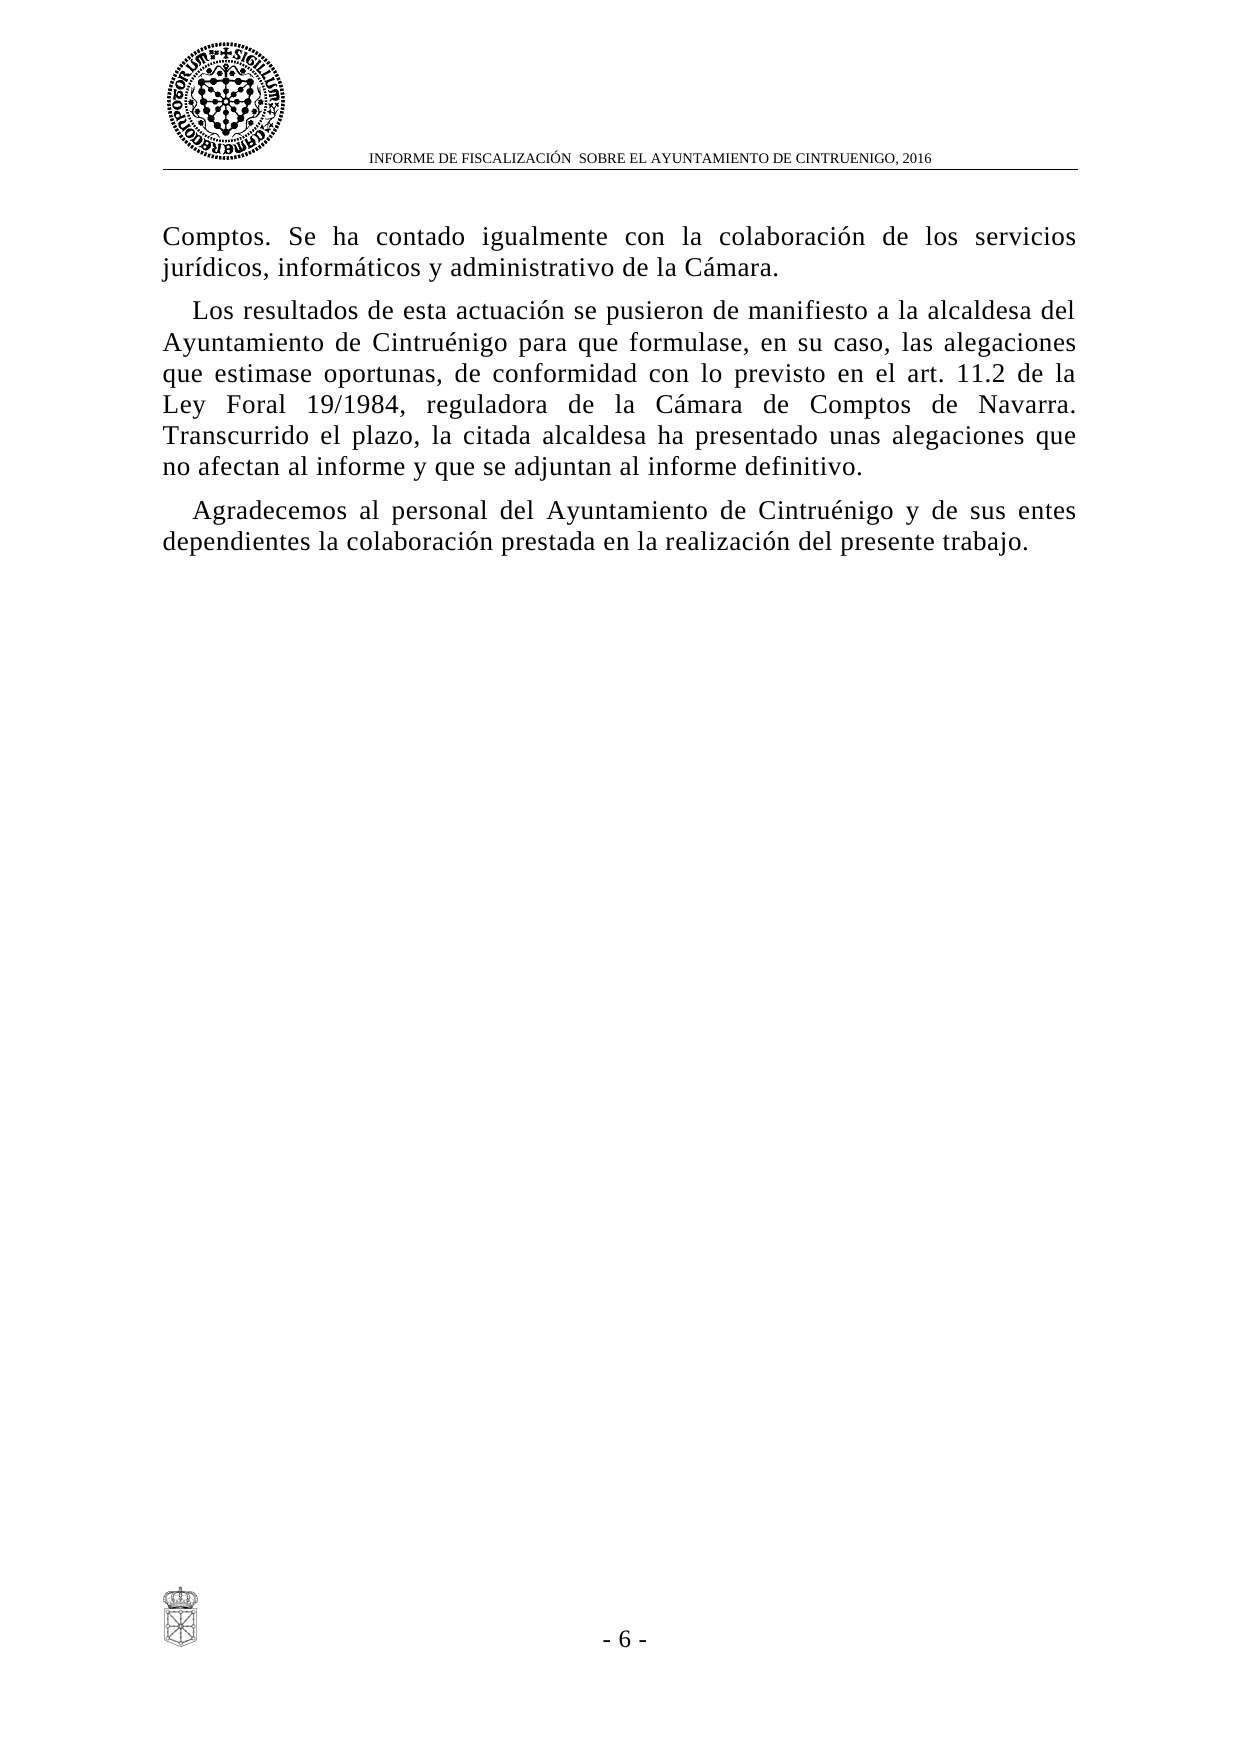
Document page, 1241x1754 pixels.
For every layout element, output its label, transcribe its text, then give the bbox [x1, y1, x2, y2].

picture [162, 1586, 199, 1648]
picture [162, 38, 289, 164]
text Los resultados de esta actuación se pusieron de manifiesto a la alcaldesa del Ayuntamiento de Cintruénigo para que formulase, en su caso, las alegaciones que estimase oportunas, de conformidad con lo previsto en el art. 11.2 de la Ley Foral 19/1984, reguladora de la Cámara de Comptos de Navarra. Transcurrido el plazo, la citada alcaldesa ha presentado unas alegaciones que no afectan al informe y que se adjuntan al informe definitivo. [162, 294, 1078, 481]
text Agradecemos al personal del Ayuntamiento de Cintruénigo y de sus entes dependientes la colaboración prestada en la realización del presente trabajo. [162, 494, 1078, 556]
